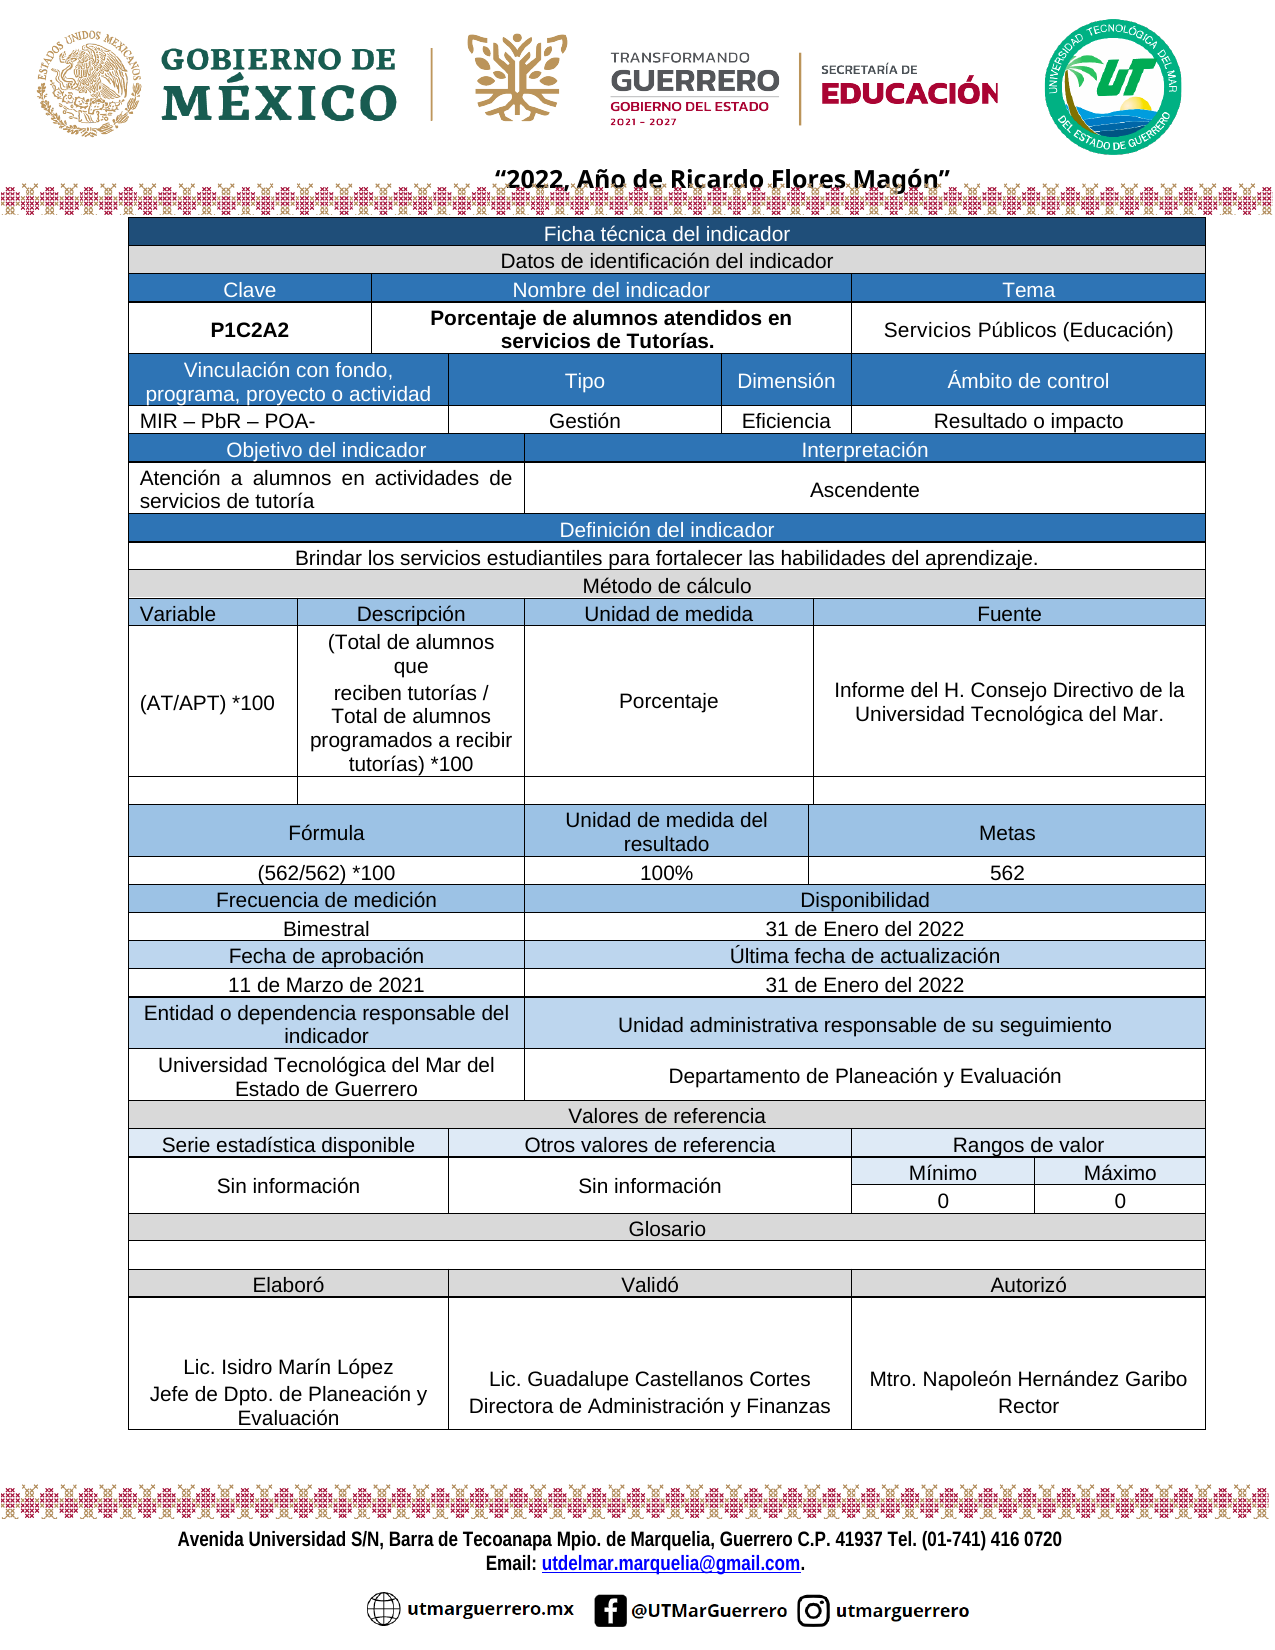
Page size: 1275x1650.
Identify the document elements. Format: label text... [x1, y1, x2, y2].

table_cell Fuente [814, 599, 1205, 625]
picture [23, 24, 445, 142]
picture [0, 183, 1271, 215]
table_cell Datos de identificación del indicador [129, 246, 1205, 273]
table_cell Dimensión [722, 354, 851, 405]
table_cell Atención a alumnos en actividades de servicios de tutoría [129, 463, 524, 513]
picture [0, 1484, 1268, 1519]
table_cell (Total de alumnos que reciben tutorías / Total de alumnos programados a recibir tutorías) *100 [298, 626, 524, 776]
table_cell Entidad o dependencia responsable del indicador [129, 998, 524, 1048]
table_cell Tema [852, 274, 1205, 301]
table_cell Ámbito de control [852, 354, 1205, 405]
table_cell Descripción [298, 599, 524, 625]
table_cell Universidad Tecnológica del Mar del Estado de Guerrero [129, 1049, 524, 1100]
table_cell [129, 777, 297, 804]
table_cell 31 de Enero del 2022 [525, 913, 1205, 940]
table_cell [129, 1241, 1205, 1268]
table_cell Unidad de medida [525, 599, 813, 625]
table_cell Resultado o impacto [852, 406, 1205, 433]
table_cell Serie estadística disponible [129, 1129, 448, 1156]
table_cell Glosario [129, 1214, 1205, 1240]
table_cell Fecha de aprobación [129, 941, 524, 968]
table_cell Mtro. Napoleón Hernández Garibo Rector [852, 1298, 1205, 1429]
table_cell Bimestral [129, 913, 524, 940]
table_cell Lic. Isidro Marín López Jefe de Dpto. de Planeación y Evaluación [129, 1298, 448, 1429]
table_cell 11 de Marzo de 2021 [129, 969, 524, 996]
table_cell Tipo [449, 354, 721, 405]
table_cell Porcentaje [525, 626, 813, 776]
table_cell Porcentaje de alumnos atendidos en servicios de Tutorías. [372, 303, 851, 353]
table_cell Gestión [449, 406, 721, 433]
table_cell Departamento de Planeación y Evaluación [525, 1049, 1205, 1100]
table_cell [525, 777, 813, 804]
table_cell Informe del H. Consejo Directivo de la Universidad Tecnológica del Mar. [814, 626, 1205, 776]
table_cell Vinculación con fondo, programa, proyecto o actividad [129, 354, 448, 405]
table_cell (AT/APT) *100 [129, 626, 297, 776]
table_cell [814, 777, 1205, 804]
table_cell Metas [809, 805, 1205, 856]
picture [363, 1587, 973, 1632]
table_cell MIR – PbR – POA- [129, 406, 448, 433]
table_cell Sin información [129, 1158, 448, 1212]
table_cell Última fecha de actualización [525, 941, 1205, 968]
table_cell Rangos de valor [852, 1129, 1205, 1156]
table_cell Otros valores de referencia [449, 1129, 851, 1156]
table_cell 562 [809, 857, 1205, 884]
table_cell Nombre del indicador [372, 274, 851, 301]
table_cell 100% [525, 857, 808, 884]
table_cell 0 [852, 1185, 1034, 1212]
table_cell Ascendente [525, 463, 1205, 513]
table_cell Variable [129, 599, 297, 625]
table_cell Eficiencia [722, 406, 851, 433]
table_cell Autorizó [852, 1270, 1205, 1296]
table_header Ficha técnica del indicador [129, 218, 1205, 245]
table_cell Clave [129, 274, 371, 301]
picture [597, 34, 1002, 139]
table_cell Sin información [449, 1158, 851, 1212]
table_cell 31 de Enero del 2022 [525, 969, 1205, 996]
table_cell Definición del indicador [129, 514, 1205, 541]
table_cell Unidad de medida del resultado [525, 805, 808, 856]
table_cell Objetivo del indicador [129, 434, 524, 461]
table_cell [298, 777, 524, 804]
table_cell Elaboró [129, 1270, 448, 1296]
table_cell Método de cálculo [129, 570, 1205, 597]
table_cell 0 [1035, 1185, 1205, 1212]
table_cell Mínimo [852, 1158, 1034, 1184]
table_cell Validó [449, 1270, 851, 1296]
table_cell Lic. Guadalupe Castellanos Cortes Directora de Administración y Finanzas [449, 1298, 851, 1429]
table_cell P1C2A2 [129, 303, 371, 353]
table_cell Servicios Públicos (Educación) [852, 303, 1205, 353]
table_cell Frecuencia de medición [129, 885, 524, 912]
table_cell Máximo [1035, 1158, 1205, 1184]
table_cell Unidad administrativa responsable de su seguimiento [525, 998, 1205, 1048]
table_cell Disponibilidad [525, 885, 1205, 912]
table_cell Fórmula [129, 805, 524, 856]
table_cell (562/562) *100 [129, 857, 524, 884]
table_cell Brindar los servicios estudiantiles para fortalecer las habilidades del aprendizaje. [129, 543, 1205, 569]
table_cell Valores de referencia [129, 1101, 1205, 1128]
picture [1044, 19, 1182, 155]
table_cell Interpretación [525, 434, 1205, 461]
